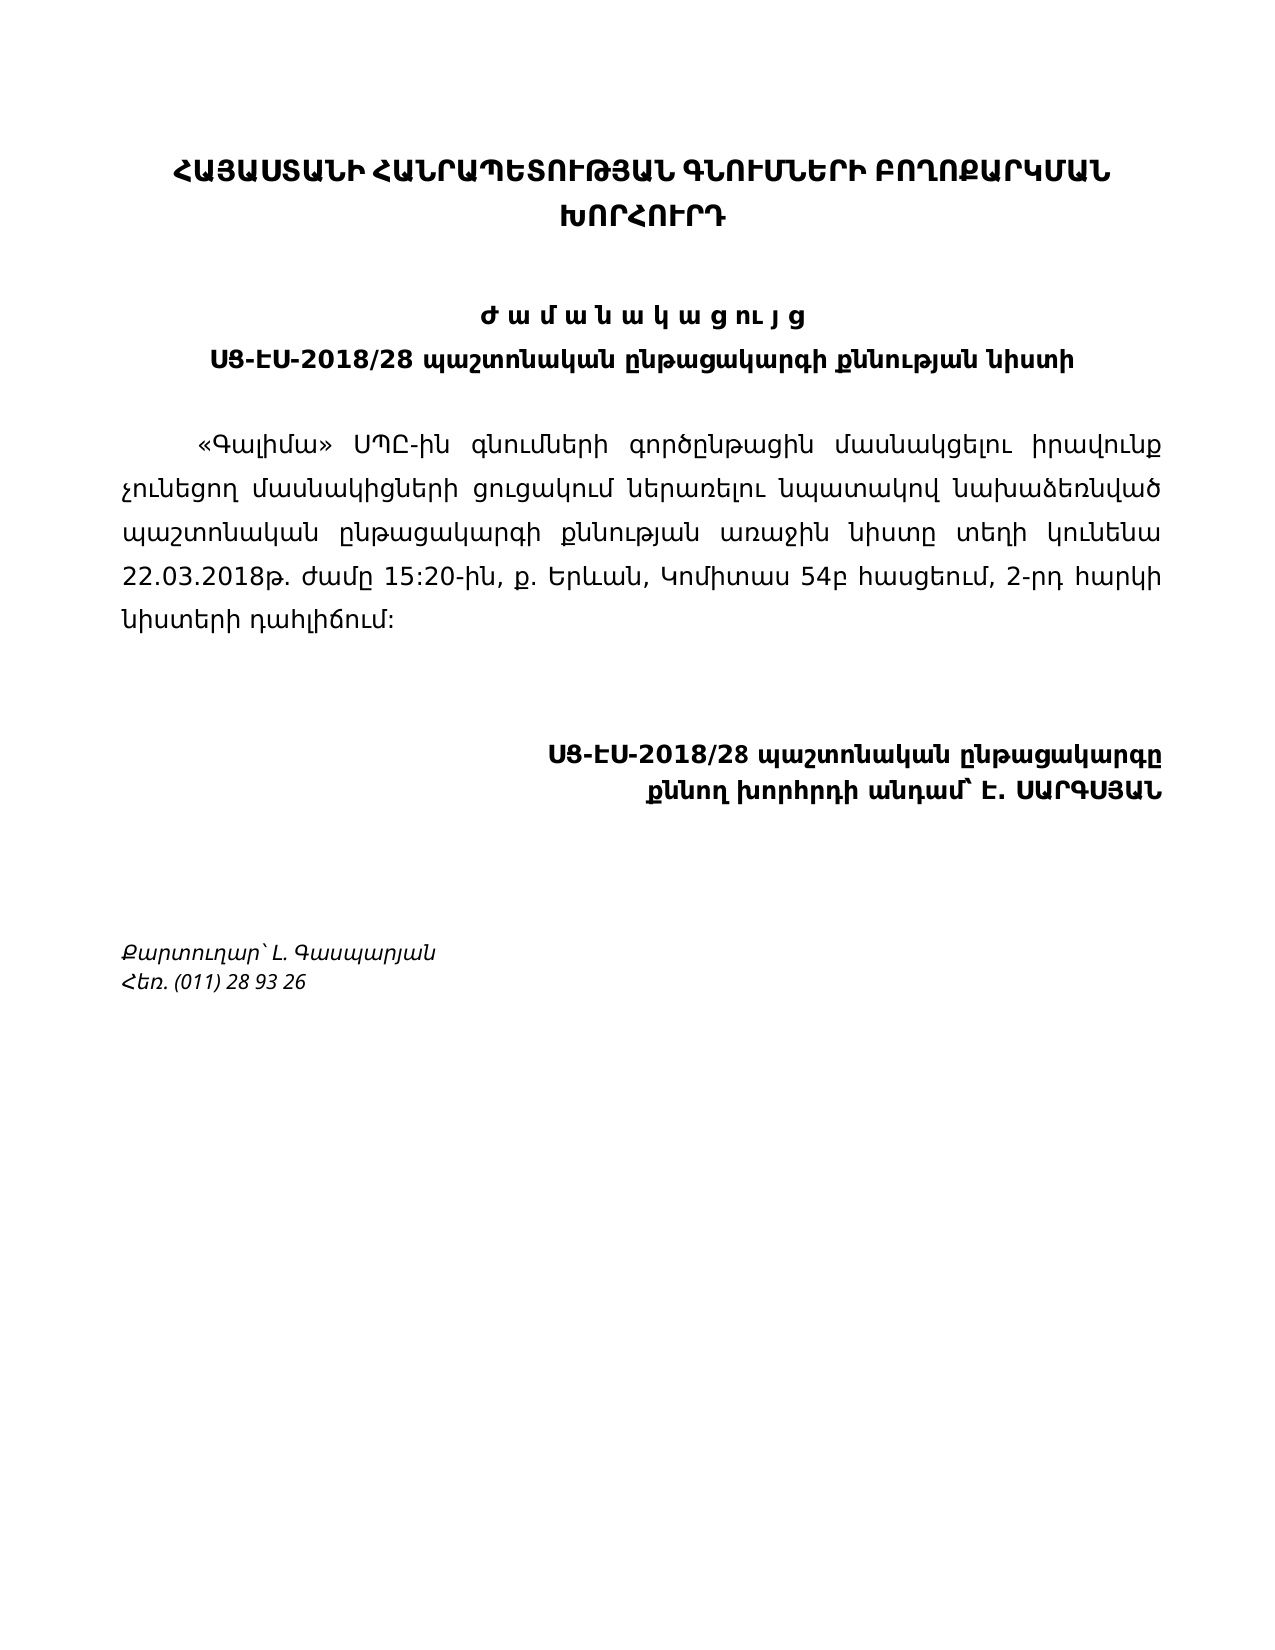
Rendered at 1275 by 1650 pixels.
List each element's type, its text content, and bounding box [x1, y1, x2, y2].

text Քարտուղար՝ Լ. Գասպարյան [122, 938, 1162, 967]
text Հեռ. (011) 28 93 26 [122, 967, 1162, 995]
text Ժ ա մ ա ն ա կ ա ց ու յ ց [122, 301, 1162, 330]
text ՀԱՅԱՍՏԱՆԻ ՀԱՆՐԱՊԵՏՈՒԹՅԱՆ ԳՆՈՒՄՆԵՐԻ ԲՈՂՈՔԱՐԿՄԱՆ ԽՈՐՀՈՒՐԴ [122, 150, 1162, 235]
text «Գալիմա» ՍՊԸ-ին գնումների գործընթացին մասնակցելու իրավունք չունեցող մասնակիցների ցուցակում ներառելու նպատակով նախաձեռնված պաշտոնական ընթացակարգի քննության առաջին նիստը տեղի կունենա 22.03.2018թ. ժամը 15:20-ին, ք. Երևան, Կոմիտաս 54բ հասցեում, 2-րդ հարկի նիստերի դահլիճում: [122, 431, 1162, 635]
text ՍՑ-ԷՍ-2018/28 պաշտոնական ընթացակարգը [122, 737, 1162, 771]
text քննող խորհրդի անդամ՝ Է. ՍԱՐԳՍՅԱՆ [122, 776, 1162, 805]
text ՍՑ-ԷՍ-2018/28 պաշտոնական ընթացակարգի քննության նիստի [122, 345, 1162, 374]
